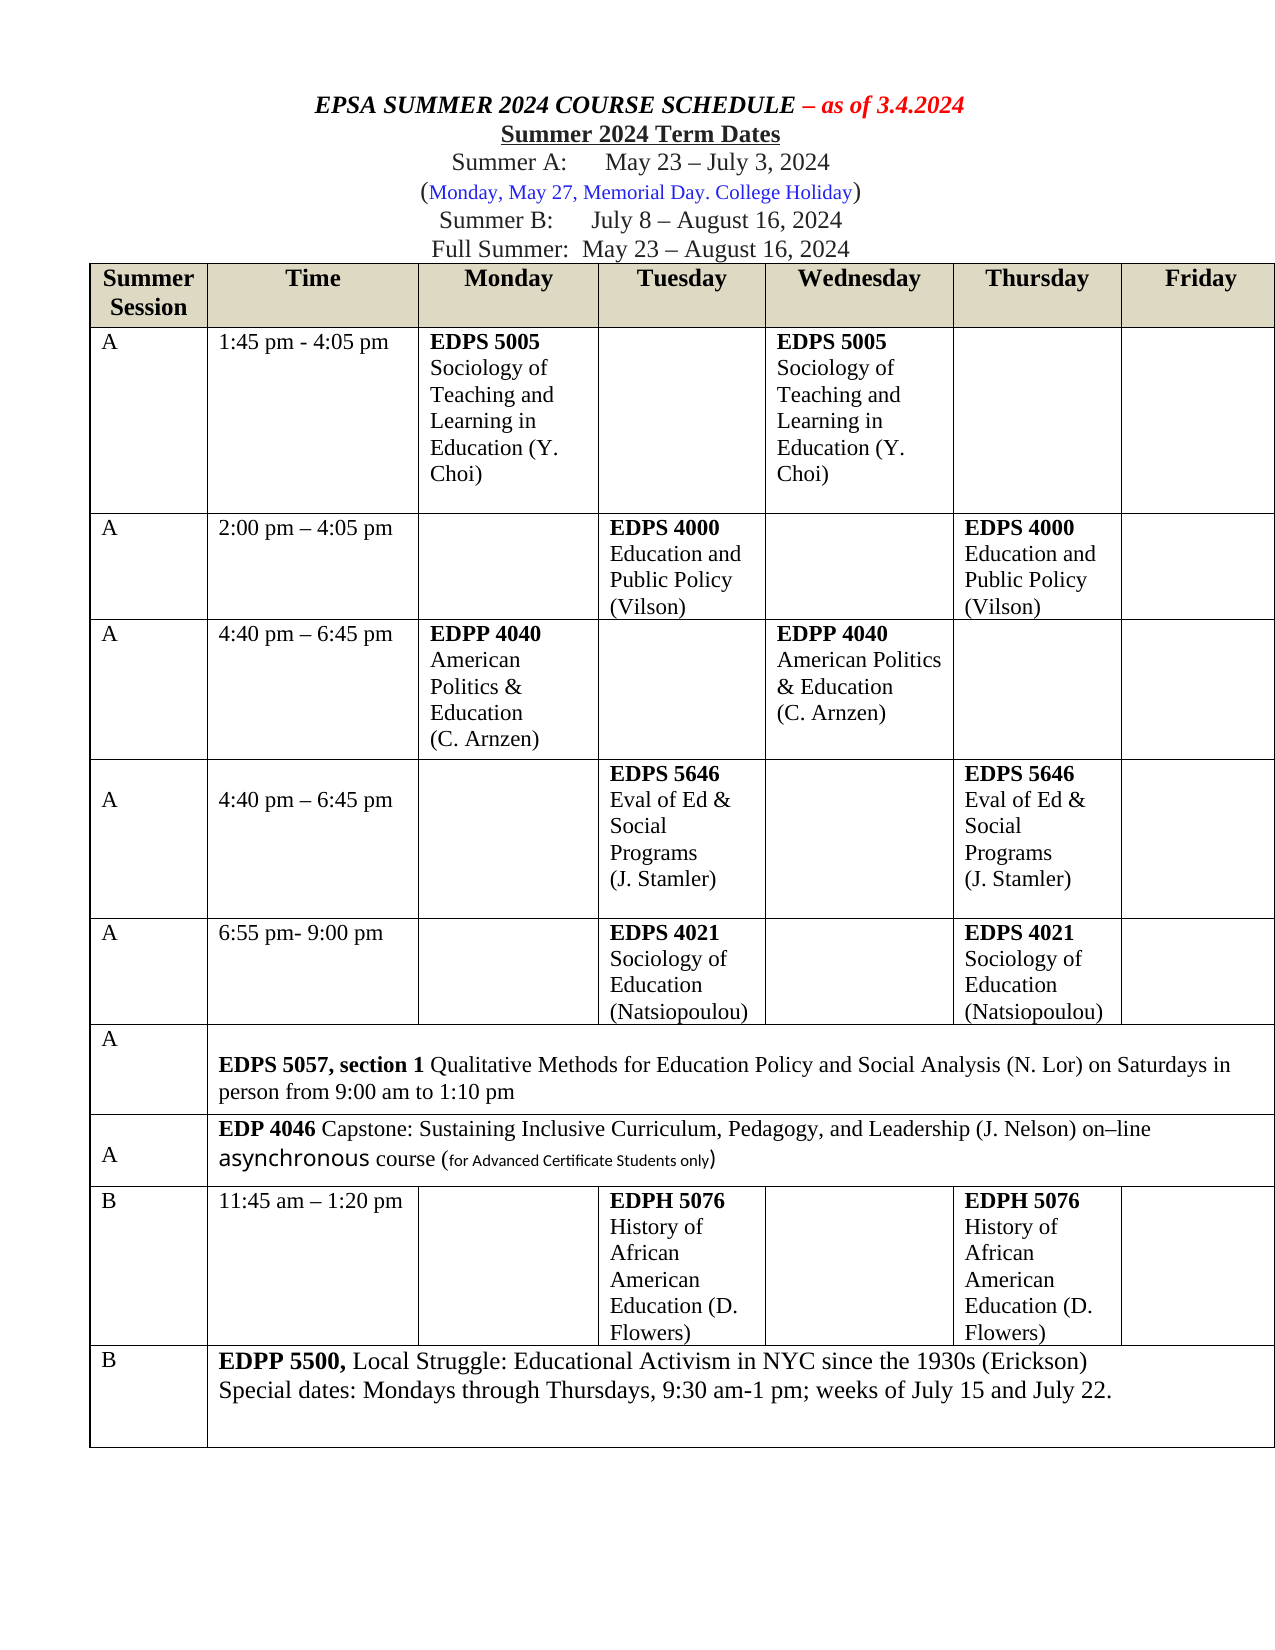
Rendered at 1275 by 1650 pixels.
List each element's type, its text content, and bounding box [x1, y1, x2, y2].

table_cell [766, 919, 953, 1024]
table_header Tuesday [599, 264, 765, 327]
table_header Thursday [954, 264, 1121, 327]
table_cell EDPS 4021 Sociology of Education (Natsiopoulou) [599, 919, 765, 1024]
table_cell EDPH 5076 History of African American Education (D. Flowers) [954, 1187, 1121, 1345]
table_header Summer Session [91, 264, 207, 327]
table_cell 4:40 pm – 6:45 pm [208, 760, 418, 918]
table_cell 4:40 pm – 6:45 pm [208, 620, 418, 758]
table_cell B [91, 1187, 207, 1345]
table_header Friday [1122, 264, 1274, 327]
table_cell A [91, 620, 207, 758]
table_cell 1:45 pm - 4:05 pm [208, 328, 418, 513]
table_cell EDPS 5005 Sociology of Teaching and Learning in Education (Y. Choi) [766, 328, 953, 513]
table_cell 6:55 pm- 9:00 pm [208, 919, 418, 1024]
table_cell A [91, 760, 207, 918]
table_cell [1122, 328, 1274, 513]
table_cell EDPS 5057, section 1 Qualitative Methods for Education Policy and Social Analysis (N. Lor) on Saturdays in person from 9:00 am to 1:10 pm [208, 1025, 1274, 1114]
table_cell [1122, 919, 1274, 1024]
table_cell [419, 1187, 598, 1345]
table_cell 11:45 am – 1:20 pm [208, 1187, 418, 1345]
table_header Wednesday [766, 264, 953, 327]
table_cell A [91, 328, 207, 513]
table_cell [1122, 1187, 1274, 1345]
table_cell EDPH 5076 History of African American Education (D. Flowers) [599, 1187, 765, 1345]
table_cell EDPS 4000 Education and Public Policy (Vilson) [599, 514, 765, 619]
table_cell A [91, 919, 207, 1024]
table_cell [766, 1187, 953, 1345]
table_cell [419, 760, 598, 918]
text Summer B: July 8 – August 16, 2024 [90, 205, 1191, 234]
table_cell [954, 328, 1121, 513]
text Summer A: May 23 – July 3, 2024 [90, 147, 1191, 176]
text Summer 2024 Term Dates [90, 119, 1191, 147]
table_cell EDPS 4000 Education and Public Policy (Vilson) [954, 514, 1121, 619]
table_cell [419, 514, 598, 619]
table_cell [419, 919, 598, 1024]
table_header Time [208, 264, 418, 327]
table_cell EDPP 4040 American Politics & Education (C. Arnzen) [419, 620, 598, 758]
table_cell [766, 514, 953, 619]
table_cell B [91, 1346, 207, 1447]
table_cell [1122, 514, 1274, 619]
table_cell EDPS 5646 Eval of Ed & Social Programs (J. Stamler) [599, 760, 765, 918]
table_cell [599, 620, 765, 758]
table_header Monday [419, 264, 598, 327]
table_cell EDPP 5500, Local Struggle: Educational Activism in NYC since the 1930s (Erickson) Special dates: Mondays through Thursdays, 9:30 am-1 pm; weeks of July 15 and July 22. [208, 1346, 1274, 1447]
text Full Summer: May 23 – August 16, 2024 [90, 234, 1191, 262]
table_cell EDPS 4021 Sociology of Education (Natsiopoulou) [954, 919, 1121, 1024]
text EPSA SUMMER 2024 COURSE SCHEDULE – as of 3.4.2024 [90, 90, 1191, 119]
table_cell [1122, 760, 1274, 918]
table_cell [1122, 620, 1274, 758]
table_cell EDP 4046 Capstone: Sustaining Inclusive Curriculum, Pedagogy, and Leadership (J. Nelson) on–line asynchronous course (for Advanced Certificate Students only) [208, 1115, 1274, 1186]
table_cell EDPS 5646 Eval of Ed & Social Programs (J. Stamler) [954, 760, 1121, 918]
table_cell EDPS 5005 Sociology of Teaching and Learning in Education (Y. Choi) [419, 328, 598, 513]
table_cell [954, 620, 1121, 758]
table_cell EDPP 4040 American Politics & Education (C. Arnzen) [766, 620, 953, 758]
table_cell [599, 328, 765, 513]
table_cell A [91, 514, 207, 619]
table_cell A [91, 1025, 207, 1114]
table_cell A [91, 1115, 207, 1186]
table_cell 2:00 pm – 4:05 pm [208, 514, 418, 619]
text (Monday, May 27, Memorial Day. College Holiday) [90, 176, 1191, 205]
table_cell [766, 760, 953, 918]
